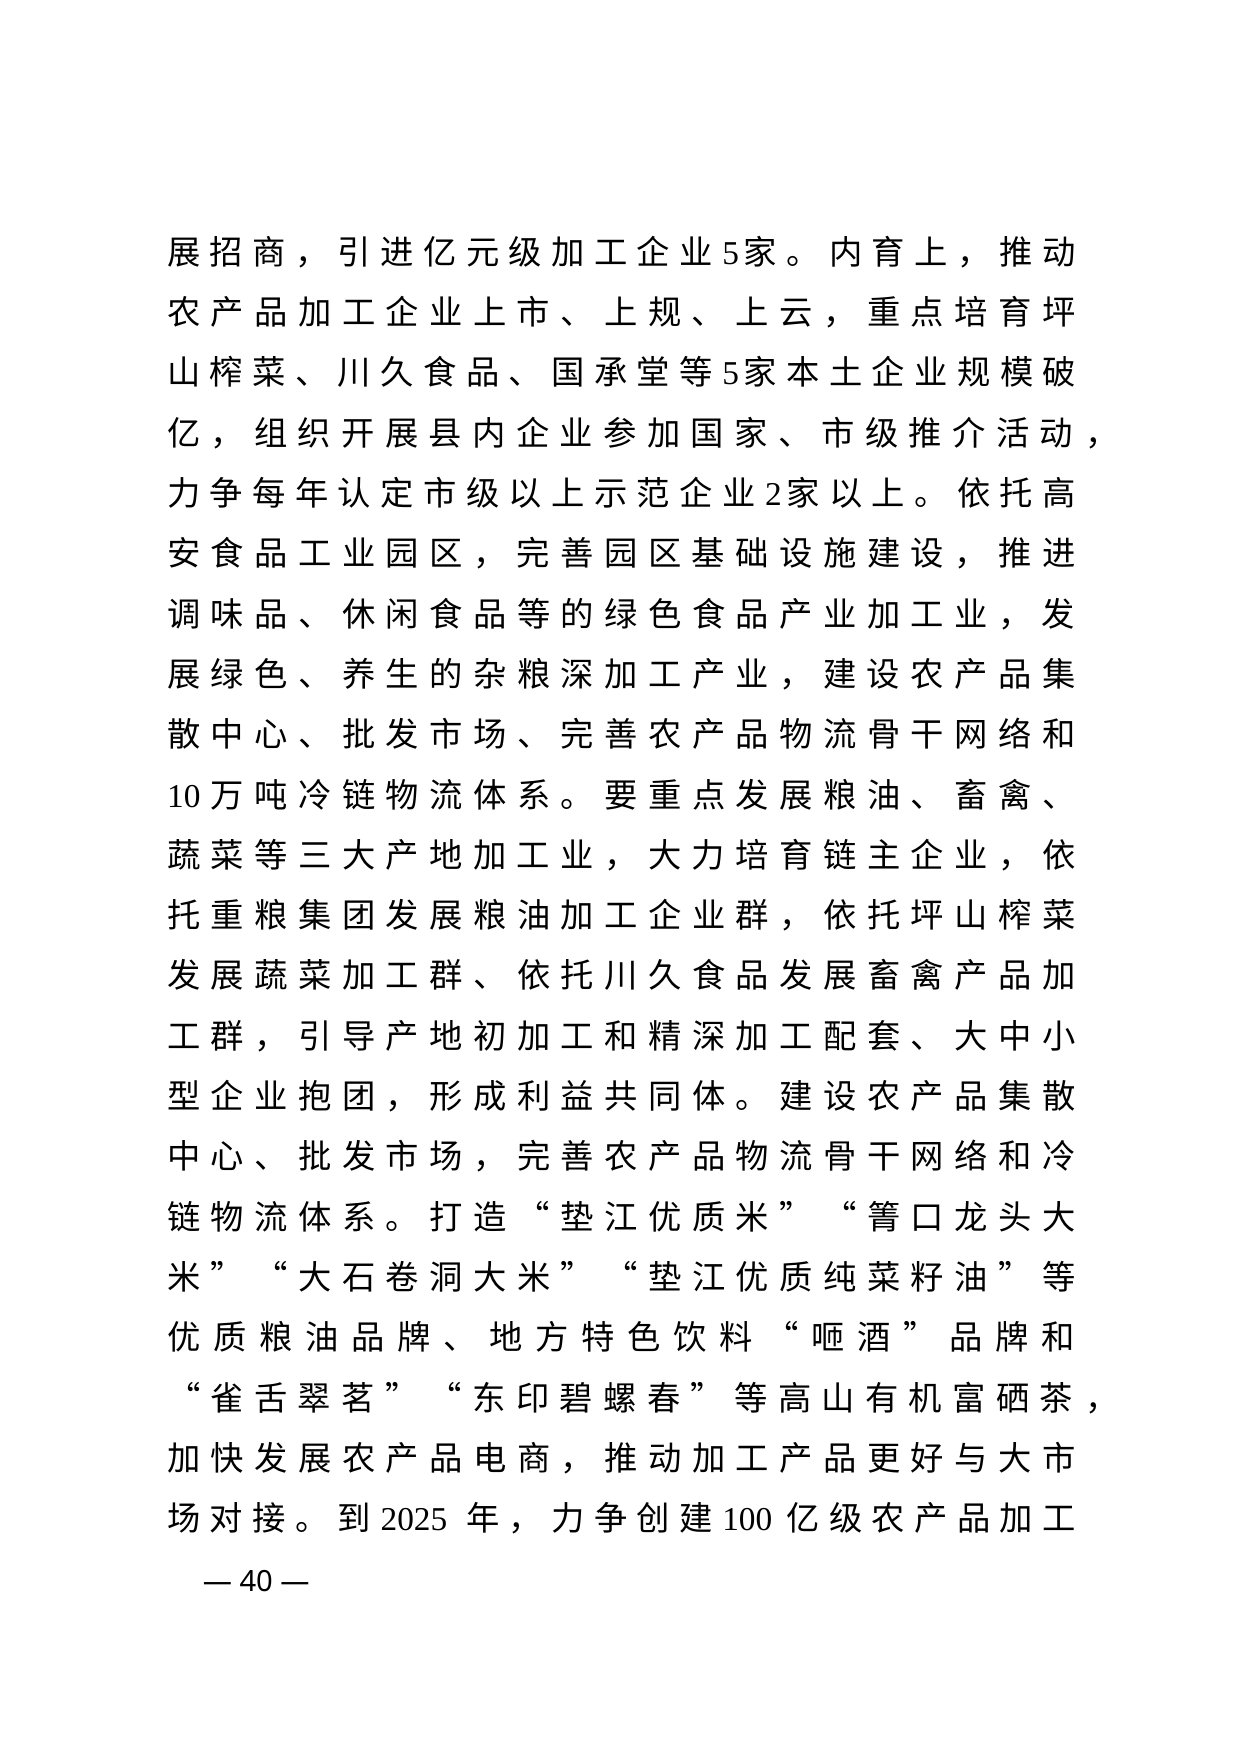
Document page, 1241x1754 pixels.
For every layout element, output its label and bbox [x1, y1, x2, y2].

text [167, 219, 1085, 1546]
